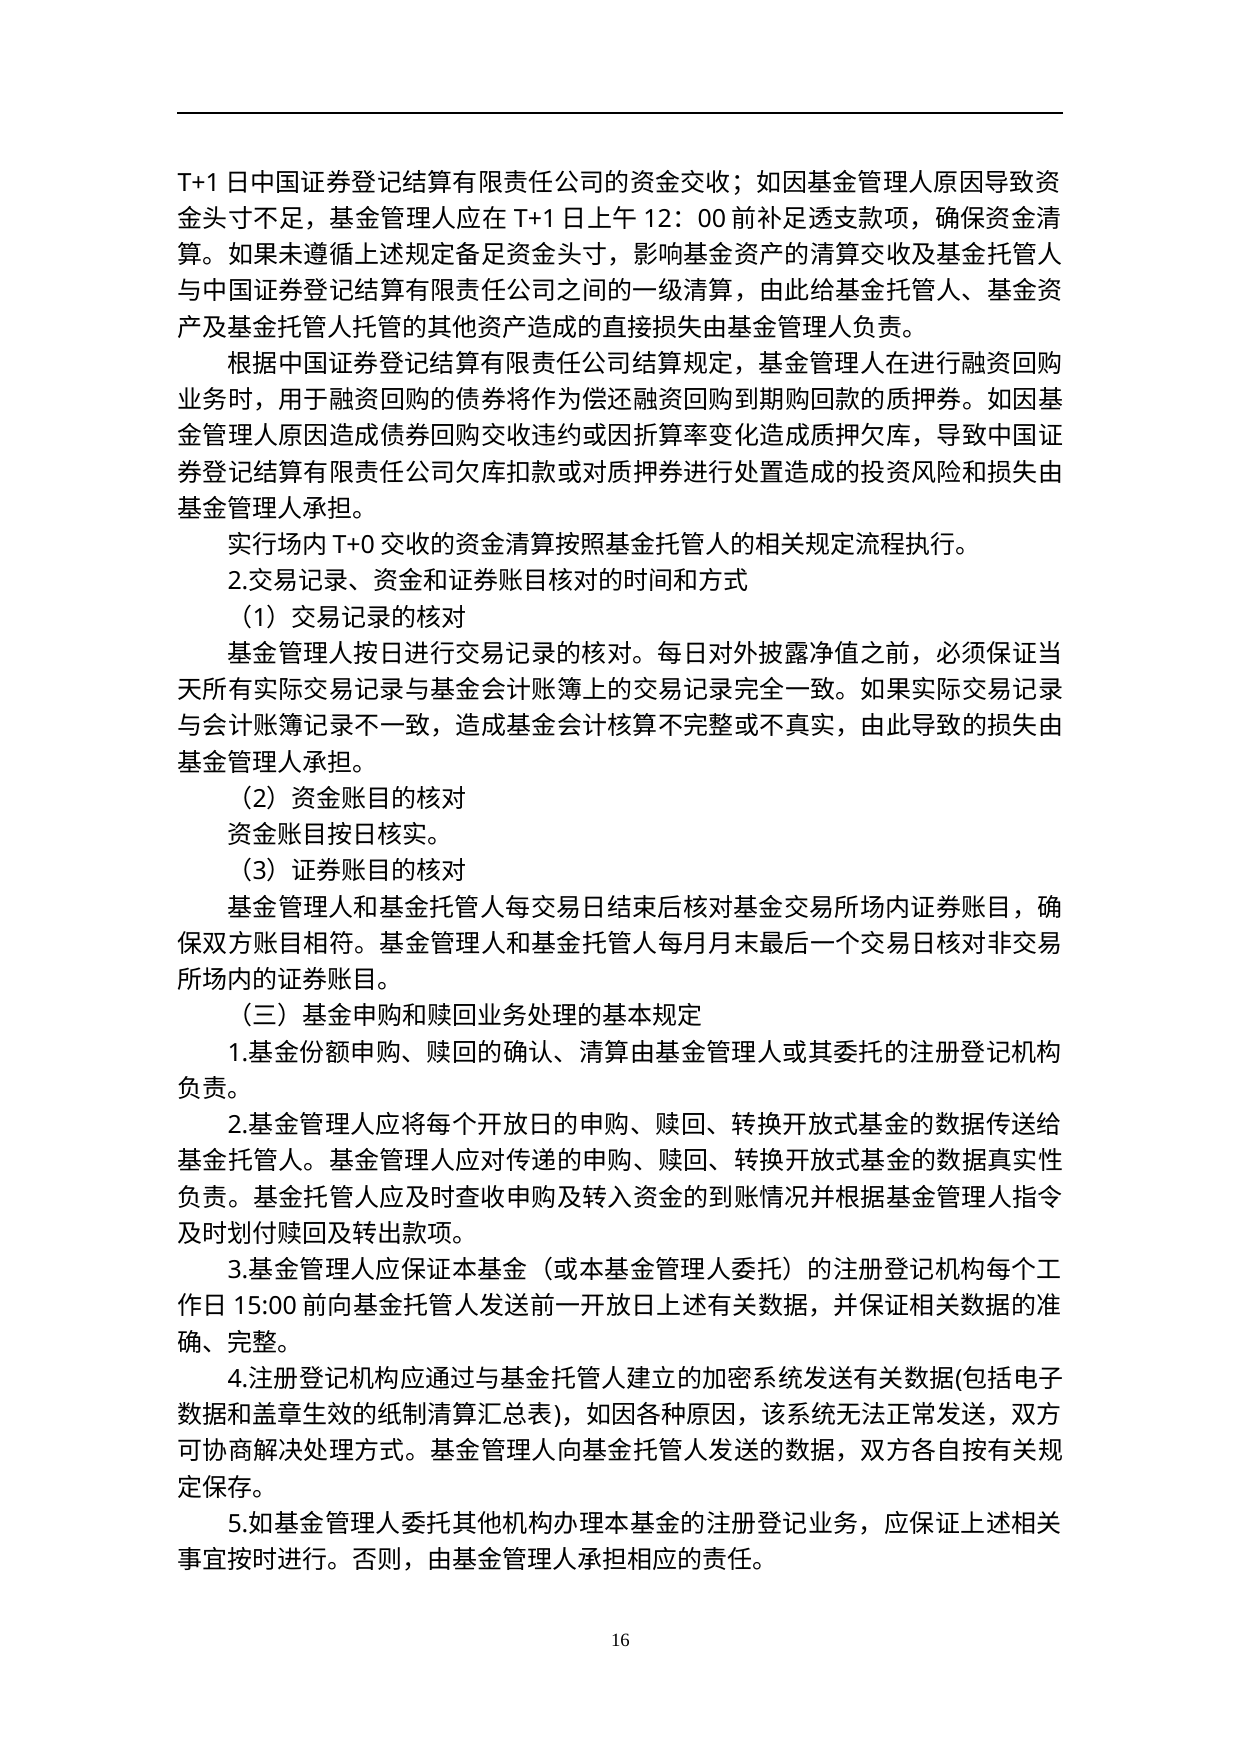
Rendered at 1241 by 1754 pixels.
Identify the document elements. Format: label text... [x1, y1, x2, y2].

text （三）基金申购和赎回业务处理的基本规定 [177, 996, 1063, 1032]
text 基金管理人按日进行交易记录的核对。每日对外披露净值之前，必须保证当天所有实际交易记录与基金会计账簿上的交易记录完全一致。如果实际交易记录与会计账簿记录不一致，造成基金会计核算不完整或不真实，由此导致的损失由基金管理人承担。 [177, 633, 1063, 778]
text （1）交易记录的核对 [177, 597, 1063, 633]
text 1.基金份额申购、赎回的确认、清算由基金管理人或其委托的注册登记机构负责。 [177, 1032, 1063, 1104]
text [177, 162, 1063, 343]
text 4.注册登记机构应通过与基金托管人建立的加密系统发送有关数据(包括电子数据和盖章生效的纸制清算汇总表)，如因各种原因，该系统无法正常发送，双方可协商解决处理方式。基金管理人向基金托管人发送的数据，双方各自按有关规定保存。 [177, 1358, 1063, 1503]
text 基金管理人和基金托管人每交易日结束后核对基金交易所场内证券账目，确保双方账目相符。基金管理人和基金托管人每月月末最后一个交易日核对非交易所场内的证券账目。 [177, 887, 1063, 996]
text （2）资金账目的核对 [177, 778, 1063, 814]
text 实行场内T+0交收的资金清算按照基金托管人的相关规定流程执行。 [177, 524, 1063, 561]
text 2.基金管理人应将每个开放日的申购、赎回、转换开放式基金的数据传送给基金托管人。基金管理人应对传递的申购、赎回、转换开放式基金的数据真实性负责。基金托管人应及时查收申购及转入资金的到账情况并根据基金管理人指令及时划付赎回及转出款项。 [177, 1104, 1063, 1249]
text 5.如基金管理人委托其他机构办理本基金的注册登记业务，应保证上述相关事宜按时进行。否则，由基金管理人承担相应的责任。 [177, 1503, 1063, 1576]
text （3）证券账目的核对 [177, 851, 1063, 887]
text 3.基金管理人应保证本基金（或本基金管理人委托）的注册登记机构每个工作日15:00前向基金托管人发送前一开放日上述有关数据，并保证相关数据的准确、完整。 [177, 1249, 1063, 1358]
text 2.交易记录、资金和证券账目核对的时间和方式 [177, 561, 1063, 597]
text 资金账目按日核实。 [177, 814, 1063, 851]
text 根据中国证券登记结算有限责任公司结算规定，基金管理人在进行融资回购业务时，用于融资回购的债券将作为偿还融资回购到期购回款的质押券。如因基金管理人原因造成债券回购交收违约或因折算率变化造成质押欠库，导致中国证券登记结算有限责任公司欠库扣款或对质押券进行处置造成的投资风险和损失由基金管理人承担。 [177, 343, 1063, 524]
